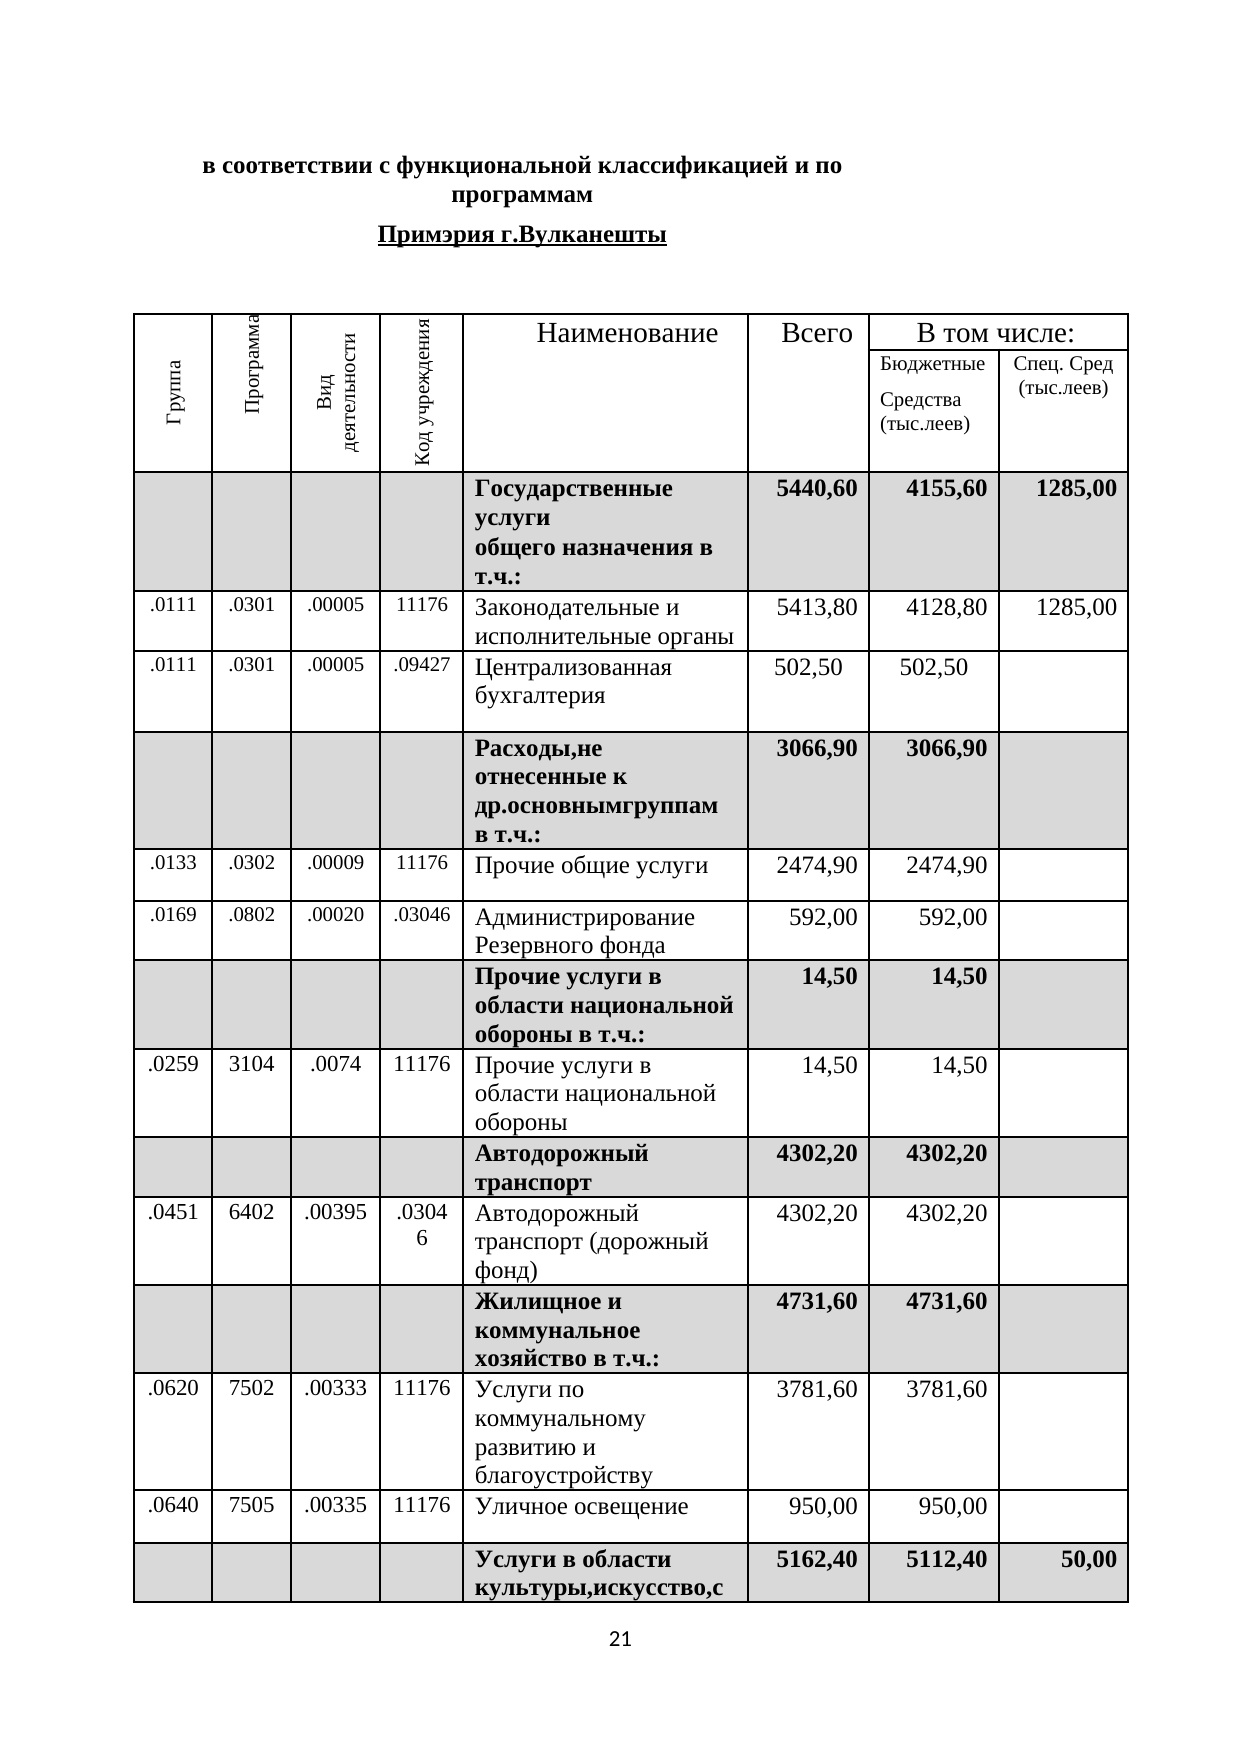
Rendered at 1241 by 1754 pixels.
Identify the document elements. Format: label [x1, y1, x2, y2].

table_cell [111, 150, 1176, 1603]
